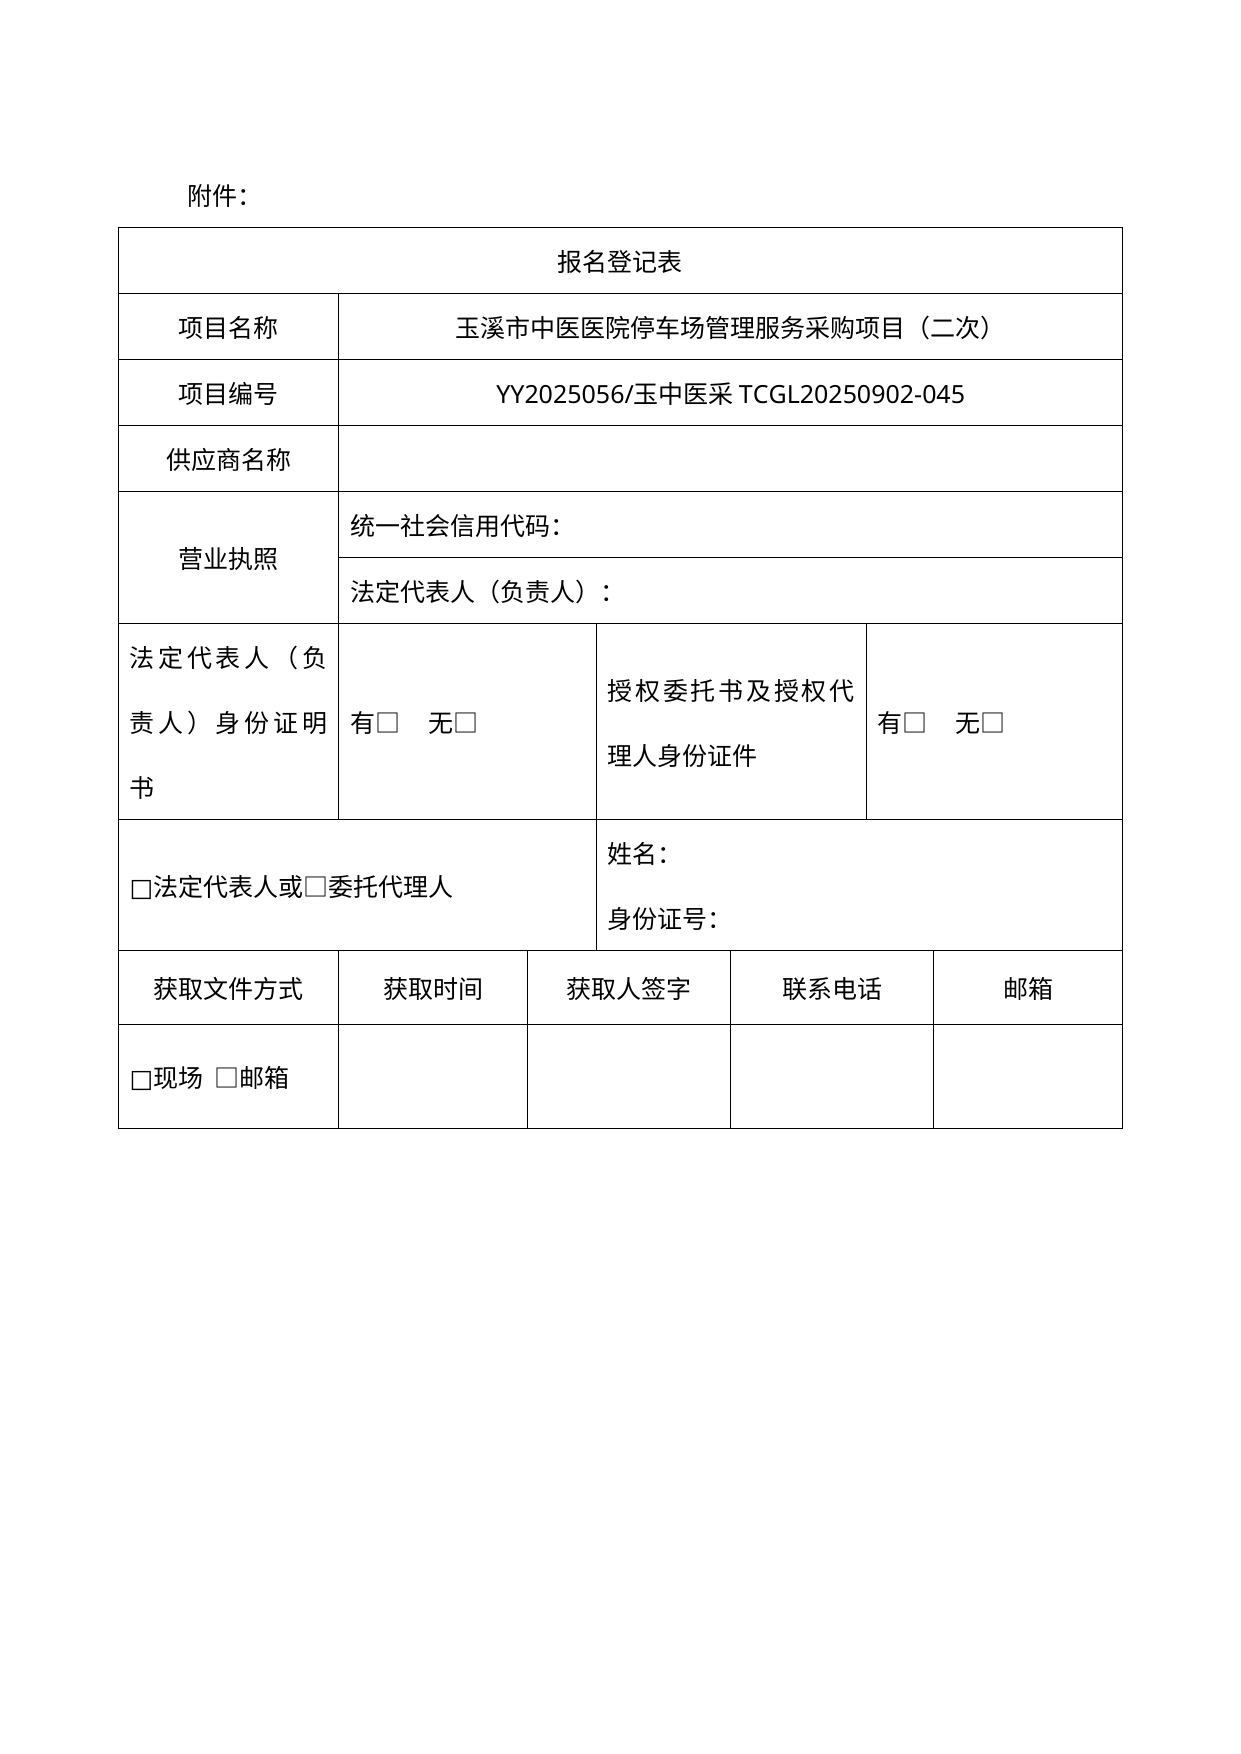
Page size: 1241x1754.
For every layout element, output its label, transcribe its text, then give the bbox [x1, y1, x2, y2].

table_cell 获取文件方式 [119, 951, 338, 1024]
table_cell 项目名称 [119, 294, 338, 359]
table_cell [528, 1025, 730, 1127]
table_cell 邮箱 [934, 951, 1122, 1024]
table_cell YY2025056/玉中医采TCGL20250902-045 [339, 360, 1122, 425]
table_cell □法定代表人或□委托代理人 [119, 820, 596, 950]
table_cell 法定代表人（负责人）： [339, 558, 1122, 623]
table_header 报名登记表 [119, 228, 1122, 293]
table_cell 统一社会信用代码： [339, 492, 1122, 557]
table_cell 玉溪市中医医院停车场管理服务采购项目（二次） [339, 294, 1122, 359]
text 附件： [187, 162, 1053, 227]
table_cell 获取人签字 [528, 951, 730, 1024]
table_cell [339, 1025, 527, 1127]
table_cell [339, 426, 1122, 491]
table_cell 授权委托书及授权代理人身份证件 [597, 624, 866, 819]
table_cell 营业执照 [119, 492, 338, 623]
table_cell 姓名： 身份证号： [597, 820, 1122, 950]
table_cell 有□ 无□ [339, 624, 596, 819]
table_cell 有□ 无□ [867, 624, 1122, 819]
table_cell 项目编号 [119, 360, 338, 425]
table_cell [934, 1025, 1122, 1127]
table_cell 获取时间 [339, 951, 527, 1024]
table_cell 供应商名称 [119, 426, 338, 491]
table_cell [731, 1025, 933, 1127]
table_cell 联系电话 [731, 951, 933, 1024]
table_cell 法定代表人（负责人）身份证明书 [119, 624, 338, 819]
table_cell □现场 □邮箱 [119, 1025, 338, 1127]
